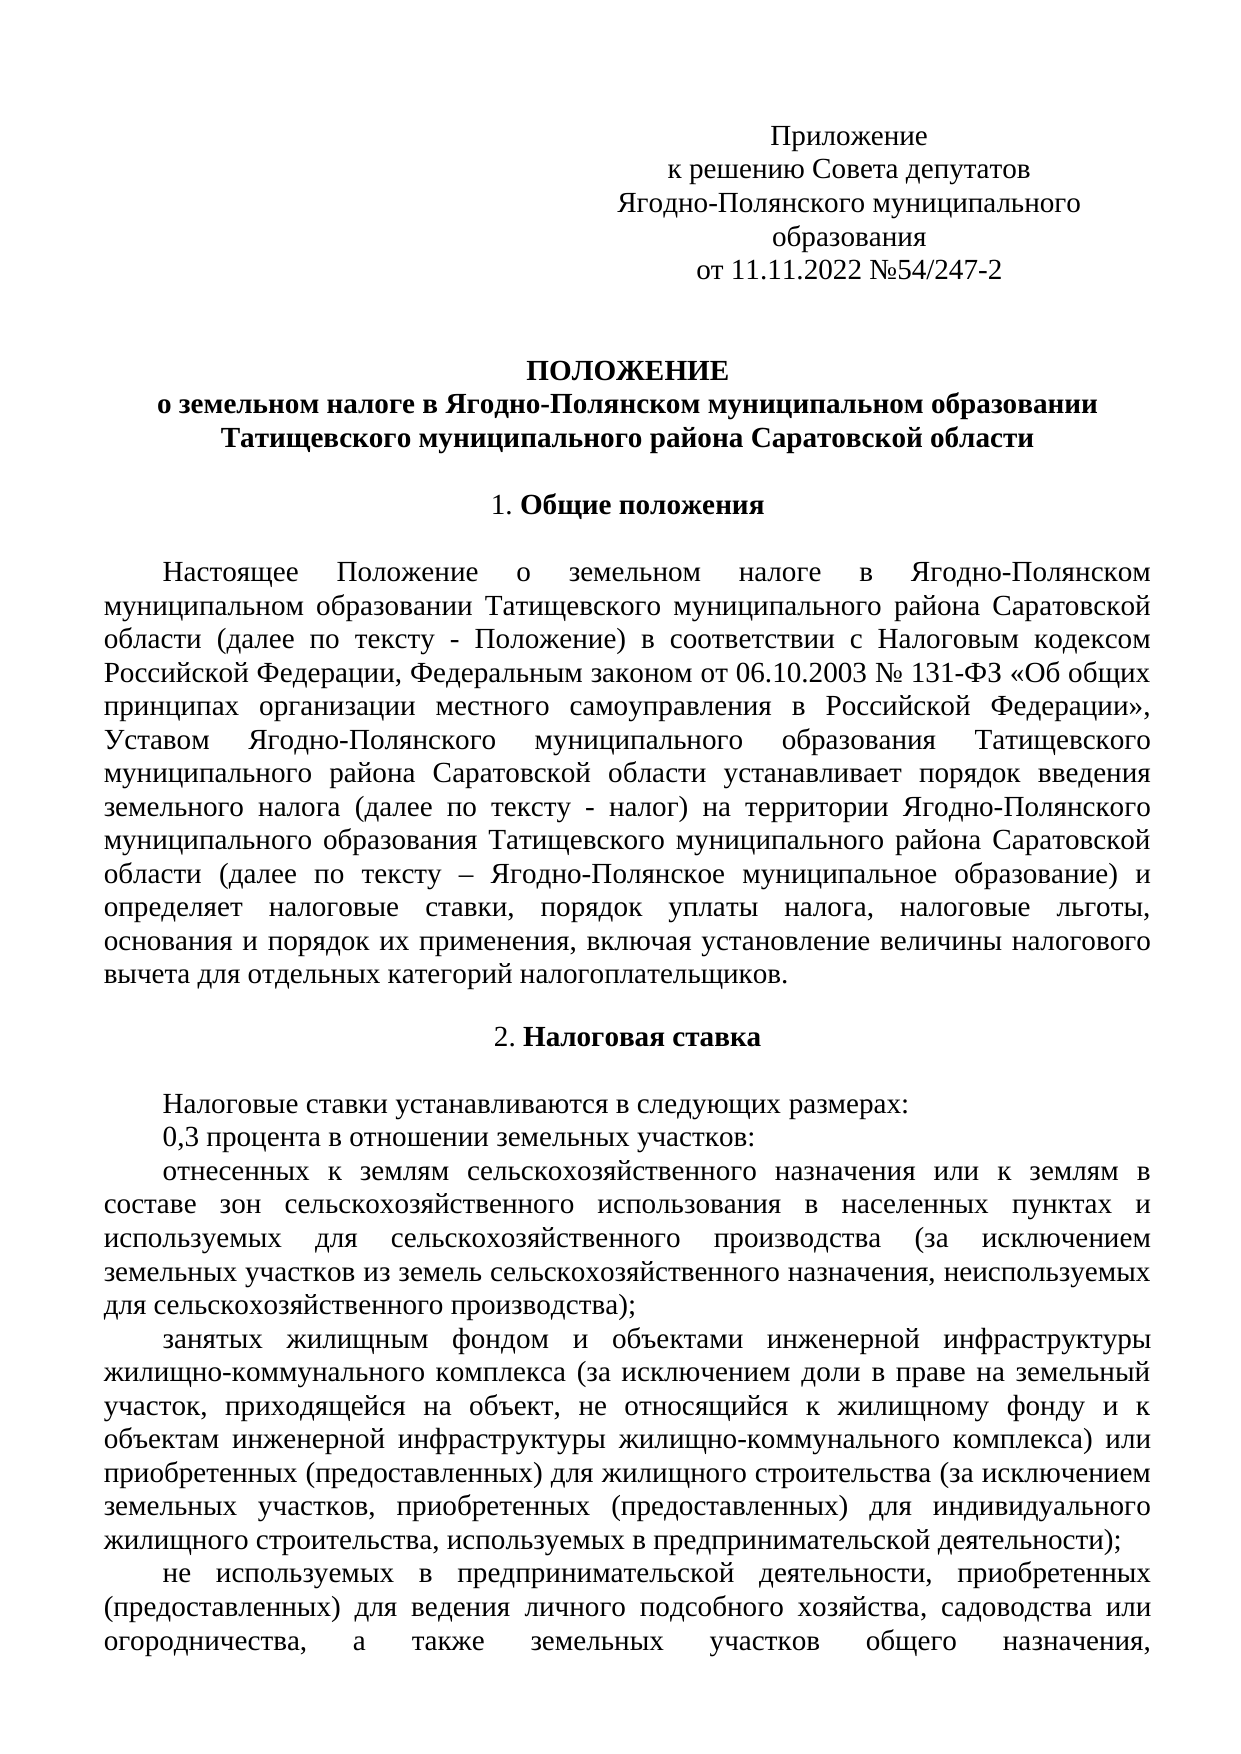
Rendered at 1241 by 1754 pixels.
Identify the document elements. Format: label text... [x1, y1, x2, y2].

text к решению Совета депутатов [546, 152, 1152, 185]
text Налоговые ставки устанавливаются в следующих размерах: [103, 1086, 1152, 1119]
text от 11.11.2022 №54/247-2 [546, 252, 1152, 286]
text Ягодно-Полянского муниципального образования [546, 185, 1152, 252]
text Настоящее Положение о земельном налоге в Ягодно-Полянском муниципальном образовании Татищевского муниципального района Саратовской области (далее по тексту - Положение) в соответствии с Налоговым кодексом Российской Федерации, Федеральным законом от 06.10.2003 № 131-ФЗ «Об общих принципах организации местного самоуправления в Российской Федерации», Уставом Ягодно-Полянского муниципального образования Татищевского муниципального района Саратовской области устанавливает порядок введения земельного налога (далее по тексту - налог) на территории Ягодно-Полянского муниципального образования Татищевского муниципального района Саратовской области (далее по тексту – Ягодно-Полянское муниципальное образование) и определяет налоговые ставки, порядок уплаты налога, налоговые льготы, основания и порядок их применения, включая установление величины налогового вычета для отдельных категорий налогоплательщиков. [103, 554, 1152, 990]
text занятых жилищным фондом и объектами инженерной инфраструктуры жилищно-коммунального комплекса (за исключением доли в праве на земельный участок, приходящейся на объект, не относящийся к жилищному фонду и к объектам инженерной инфраструктуры жилищно-коммунального комплекса) или приобретенных (предоставленных) для жилищного строительства (за исключением земельных участков, приобретенных (предоставленных) для индивидуального жилищного строительства, используемых в предпринимательской деятельности); [103, 1321, 1152, 1556]
text Татищевского муниципального района Саратовской области [103, 420, 1152, 453]
text о земельном налоге в Ягодно-Полянском муниципальном образовании [103, 386, 1152, 420]
text отнесенных к землям сельскохозяйственного назначения или к землям в составе зон сельскохозяйственного использования в населенных пунктах и используемых для сельскохозяйственного производства (за исключением земельных участков из земель сельскохозяйственного назначения, неиспользуемых для сельскохозяйственного производства); [103, 1153, 1152, 1321]
text 0,3 процента в отношении земельных участков: [103, 1119, 1152, 1153]
text ПОЛОЖЕНИЕ [103, 353, 1152, 386]
text Приложение [546, 118, 1152, 152]
text 2. Налоговая ставка [103, 1019, 1152, 1052]
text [103, 1556, 1152, 1656]
text 1. Общие положения [103, 487, 1152, 521]
